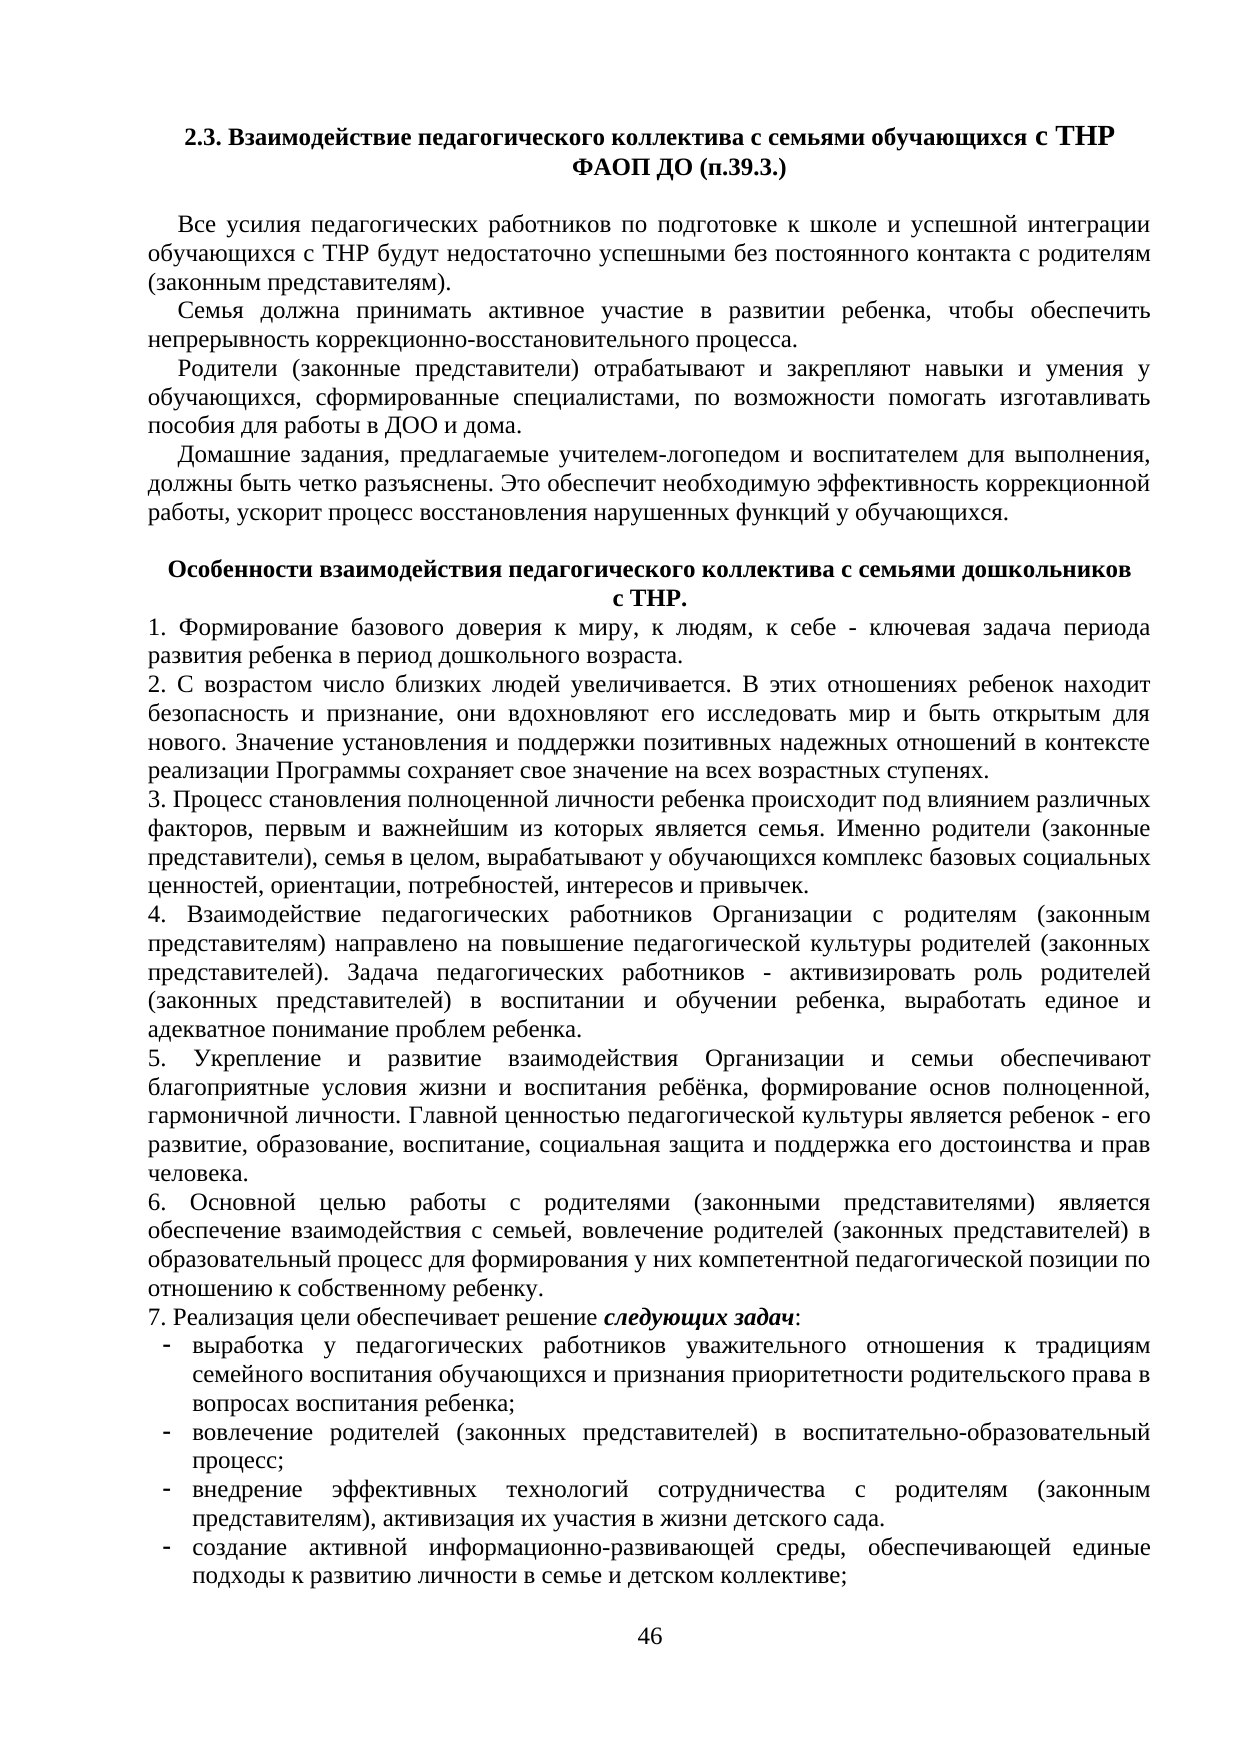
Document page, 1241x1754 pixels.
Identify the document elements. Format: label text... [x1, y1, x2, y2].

text 7. Реализация цели обеспечивает решение следующих задач: [148, 1302, 1152, 1330]
text 2. С возрастом число близких людей увеличивается. В этих отношениях ребенок находит безопасность и признание, они вдохновляют его исследовать мир и быть открытым для нового. Значение установления и поддержки позитивных надежных отношений в контексте реализации Программы сохраняет свое значение на всех возрастных ступенях. [148, 669, 1152, 784]
text 4. Взаимодействие педагогических работников Организации с родителям (законным представителям) направлено на повышение педагогической культуры родителей (законных представителей). Задача педагогических работников - активизировать роль родителей (законных представителей) в воспитании и обучении ребенка, выработать единое и адекватное понимание проблем ребенка. [148, 899, 1152, 1043]
text 6. Основной целью работы с родителями (законными представителями) является обеспечение взаимодействия с семьей, вовлечение родителей (законных представителей) в образовательный процесс для формирования у них компетентной педагогической позиции по отношению к собственному ребенку. [148, 1187, 1152, 1302]
text 1. Формирование базового доверия к миру, к людям, к себе - ключевая задача периода развития ребенка в период дошкольного возраста. [148, 612, 1152, 669]
list создание активной информационно-развивающей среды, обеспечивающей единые подходы к развитию личности в семье и детском коллективе; [162, 1532, 1152, 1589]
list вовлечение родителей (законных представителей) в воспитательно-образовательный процесс; [162, 1417, 1152, 1474]
text Домашние задания, предлагаемые учителем-логопедом и воспитателем для выполнения, должны быть четко разъяснены. Это обеспечит необходимую эффективность коррекционной работы, ускорит процесс восстановления нарушенных функций у обучающихся. [148, 439, 1152, 525]
text 2.3. Взаимодействие педагогического коллектива с семьями обучающихся с ТНР [148, 118, 1152, 152]
subtitle Особенности взаимодействия педагогического коллектива с семьями дошкольников [148, 554, 1152, 583]
text 5. Укрепление и развитие взаимодействия Организации и семьи обеспечивают благоприятные условия жизни и воспитания ребёнка, формирование основ полноценной, гармоничной личности. Главной ценностью педагогической культуры является ребенок - его развитие, образование, воспитание, социальная защита и поддержка его достоинства и прав человека. [148, 1043, 1152, 1187]
text Родители (законные представители) отрабатывают и закрепляют навыки и умения у обучающихся, сформированные специалистами, по возможности помогать изготавливать пособия для работы в ДОО и дома. [148, 353, 1152, 439]
text Все усилия педагогических работников по подготовке к школе и успешной интеграции обучающихся с ТНР будут недостаточно успешными без постоянного контакта с родителям (законным представителям). [148, 209, 1152, 295]
list внедрение эффективных технологий сотрудничества с родителям (законным представителям), активизация их участия в жизни детского сада. [162, 1474, 1152, 1532]
text ФАОП ДО (п.39.3.) [148, 152, 1152, 180]
list выработка у педагогических работников уважительного отношения к традициям семейного воспитания обучающихся и признания приоритетности родительского права в вопросах воспитания ребенка; [162, 1330, 1152, 1417]
text Семья должна принимать активное участие в развитии ребенка, чтобы обеспечить непрерывность коррекционно-восстановительного процесса. [148, 295, 1152, 353]
text 3. Процесс становления полноценной личности ребенка происходит под влиянием различных факторов, первым и важнейшим из которых является семья. Именно родители (законные представители), семья в целом, вырабатывают у обучающихся комплекс базовых социальных ценностей, ориентации, потребностей, интересов и привычек. [148, 784, 1152, 899]
subtitle с ТНР. [148, 583, 1152, 612]
